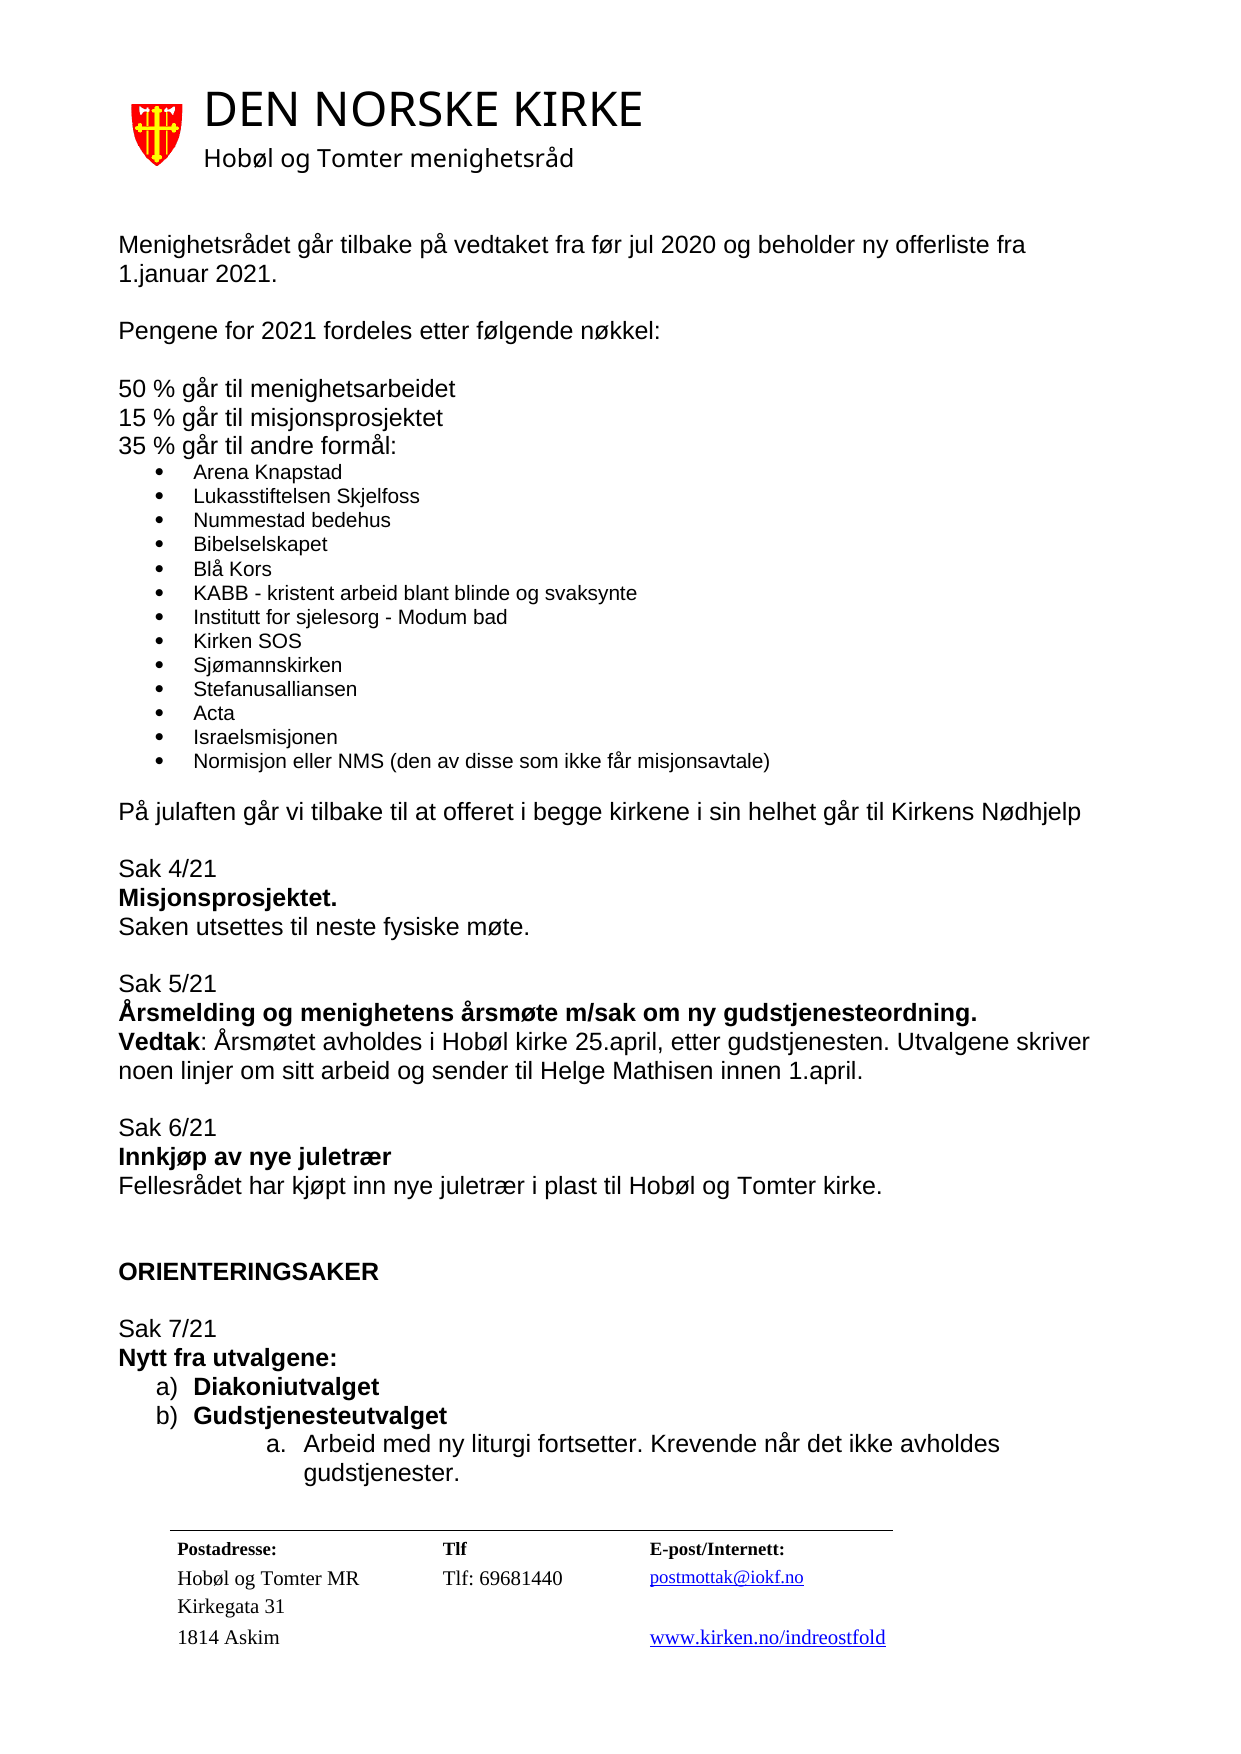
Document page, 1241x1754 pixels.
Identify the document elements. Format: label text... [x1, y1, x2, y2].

text Årsmelding og menighetens årsmøte m/sak om ny gudstjenesteordning. [118, 998, 1122, 1027]
list Arbeid med ny liturgi fortsetter. Krevende når det ikke avholdes gudstjenester. [266, 1429, 1122, 1487]
list Institutt for sjelesorg - Modum bad [156, 604, 1122, 628]
picture [131, 103, 183, 167]
list Arena Knapstad [156, 460, 1122, 484]
text Sak 5/21 [118, 969, 1122, 998]
list Bibelselskapet [156, 532, 1122, 556]
text Vedtak: Årsmøtet avholdes i Hobøl kirke 25.april, etter gudstjenesten. Utvalgene skriver noen linjer om sitt arbeid og sender til Helge Mathisen innen 1.april. [118, 1027, 1122, 1084]
text Menighetsrådet går tilbake på vedtaket fra før jul 2020 og beholder ny offerliste fra 1.januar 2021. [118, 230, 1122, 288]
list Stefanusalliansen [156, 677, 1122, 701]
list Gudstjenesteutvalget [156, 1401, 1122, 1429]
list Sjømannskirken [156, 653, 1122, 677]
list Kirken SOS [156, 628, 1122, 653]
text Sak 7/21 [118, 1314, 1122, 1343]
list Blå Kors [156, 556, 1122, 580]
list Diakoniutvalget [156, 1372, 1122, 1401]
text Sak 6/21 [118, 1113, 1122, 1142]
list Acta [156, 701, 1122, 725]
text Sak 4/21 [118, 854, 1122, 883]
text Misjonsprosjektet. [118, 883, 1122, 912]
list Nummestad bedehus [156, 508, 1122, 532]
list KABB - kristent arbeid blant blinde og svaksynte [156, 580, 1122, 604]
text ORIENTERINGSAKER [118, 1257, 1122, 1286]
text På julaften går vi tilbake til at offeret i begge kirkene i sin helhet går til Kirkens Nødhjelp [118, 797, 1122, 826]
text Nytt fra utvalgene: [118, 1343, 1122, 1372]
text Pengene for 2021 fordeles etter følgende nøkkel: [118, 288, 1122, 345]
text Innkjøp av nye juletrær [118, 1142, 1122, 1171]
list Lukasstiftelsen Skjelfoss [156, 484, 1122, 508]
text 50 % går til menighetsarbeidet 15 % går til misjonsprosjektet 35 % går til andre formål: [118, 345, 1122, 460]
text Fellesrådet har kjøpt inn nye juletrær i plast til Hobøl og Tomter kirke. [118, 1171, 1122, 1199]
list Normisjon eller NMS (den av disse som ikke får misjonsavtale) [156, 749, 1122, 797]
list Israelsmisjonen [156, 725, 1122, 749]
text Saken utsettes til neste fysiske møte. [118, 912, 1122, 941]
